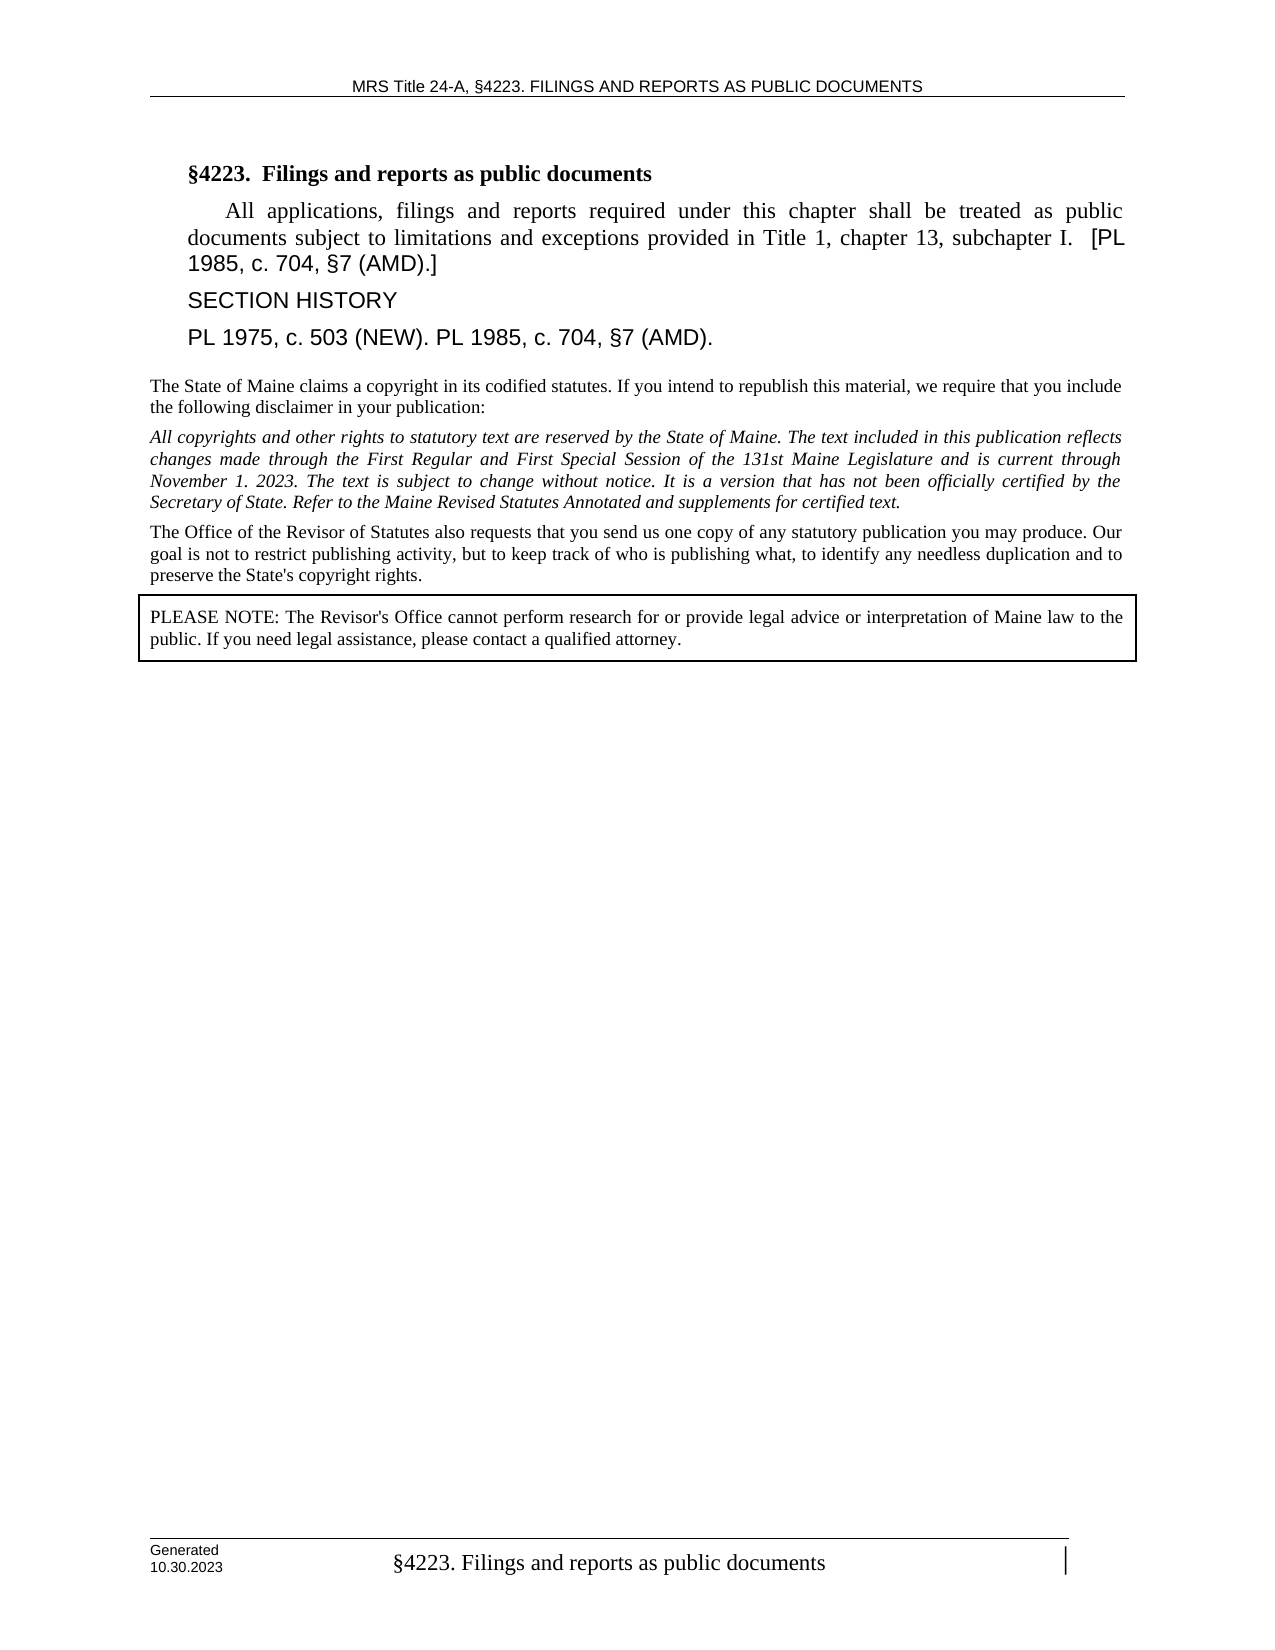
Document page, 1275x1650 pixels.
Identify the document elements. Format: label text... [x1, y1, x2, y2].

text SECTION HISTORY [187, 287, 1125, 313]
text The State of Maine claims a copyright in its codified statutes. If you intend to republish this material, we require that you include the following disclaimer in your publication: [150, 375, 1125, 418]
text All copyrights and other rights to statutory text are reserved by the State of Maine. The text included in this publication reflects changes made through the First Regular and First Special Session of the 131st Maine Legislature and is current through November 1. 2023 . The text is subject to change without notice. It is a version that has not been officially certified by the Secretary of State. Refer to the Maine Revised Statutes Annotated and supplements for certified text. [150, 426, 1125, 513]
text §4223. Filings and reports as public documents [187, 160, 1125, 187]
text PLEASE NOTE: The Revisor's Office cannot perform research for or provide legal advice or interpretation of Maine law to the public. If you need legal assistance, please contact a qualified attorney. [140, 596, 1135, 660]
text PL 1975, c. 503 (NEW). PL 1985, c. 704, §7 (AMD). [187, 323, 1125, 350]
text All applications, filings and reports required under this chapter shall be treated as public documents subject to limitations and exceptions provided in Title 1, chapter 13, subchapter I. [PL 1985, c. 704, §7 (AMD).] [187, 197, 1125, 276]
text The Office of the Revisor of Statutes also requests that you send us one copy of any statutory publication you may produce. Our goal is not to restrict publishing activity, but to keep track of who is publishing what, to identify any needless duplication and to preserve the State's copyright rights. [150, 521, 1125, 586]
